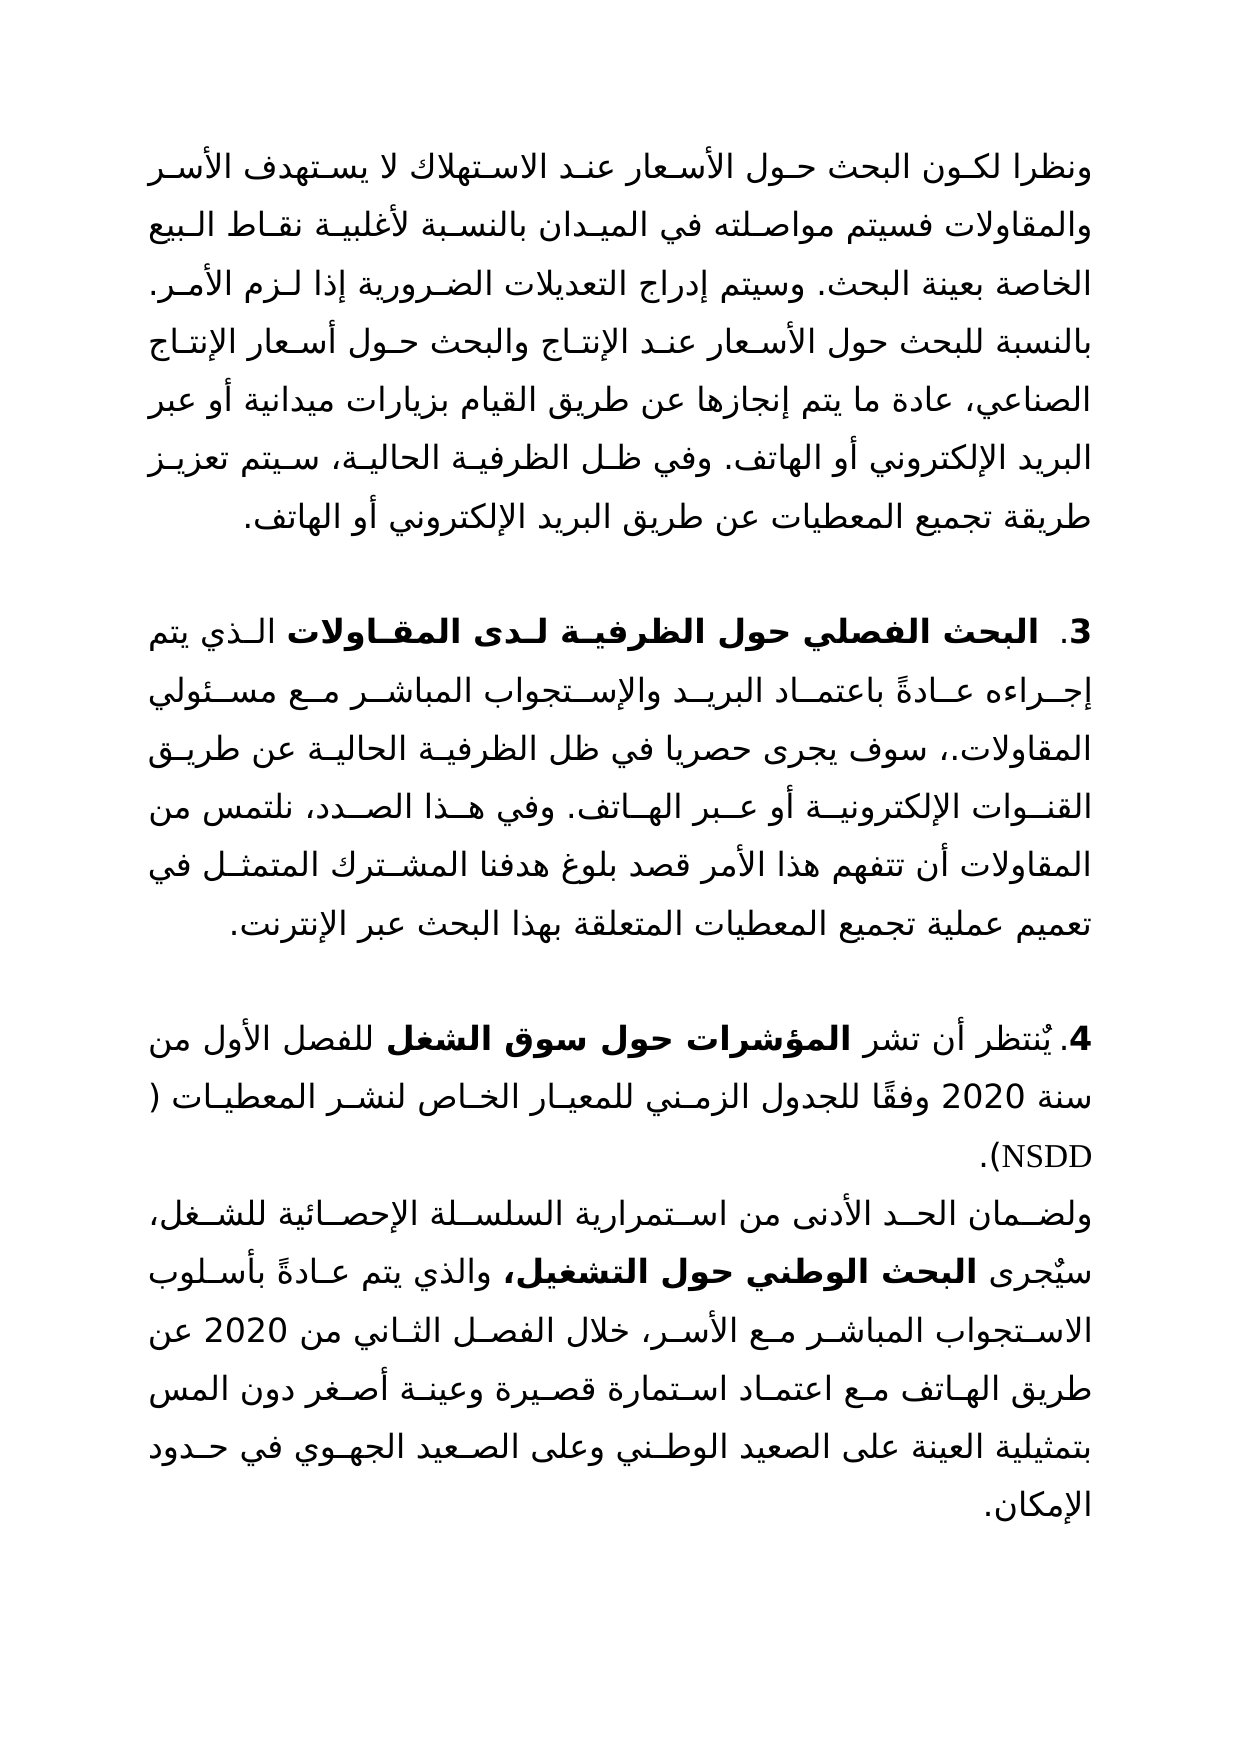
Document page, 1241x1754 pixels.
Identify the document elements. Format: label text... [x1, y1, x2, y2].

text 3. البحث الفصلي حول الظرفية لدى المقاولات الذي يتم إجراءه عادةً باعتماد البريد والإستجواب المباشر مع مسئولي المقاولات.، سوف يجرى حصريا في ظل الظرفية الحالية عن طريق القنوات الإلكترونية أو عبر الهاتف. وفي هذا الصدد، نلتمس من المقاولات أن تتفهم هذا الأمر قصد بلوغ هدفنا المشترك المتمثل في تعميم عملية تجميع المعطيات المتعلقة بهذا البحث عبر الإنترنت. [148, 613, 1092, 943]
text ونظرا لكون البحث حول الأسعار عند الاستهلاك لا يستهدف الأسر والمقاولات فسيتم مواصلته في الميدان بالنسبة لأغلبية نقاط البيع الخاصة بعينة البحث. وسيتم إدراج التعديلات الضرورية إذا لزم الأمر. بالنسبة للبحث حول الأسعار عند الإنتاج والبحث حول أسعار الإنتاج الصناعي، عادة ما يتم إنجازها عن طريق القيام بزيارات ميدانية أو عبر البريد الإلكتروني أو الهاتف. وفي ظل الظرفية الحالية، سيتم تعزيز طريقة تجميع المعطيات عن طريق البريد الإلكتروني أو الهاتف. [148, 148, 1092, 536]
text ولضمان الحد الأدنى من استمرارية السلسلة الإحصائية للشغل، سيٌجرى البحث الوطني حول التشغيل، والذي يتم عادةً بأسلوب الاستجواب المباشر مع الأسر، خلال الفصل الثاني من 2020 عن طريق الهاتف مع اعتماد استمارة قصيرة وعينة أصغر دون المس بتمثيلية العينة على الصعيد الوطني وعلى الصعيد الجهوي في حدود الإمكان. [148, 1195, 1092, 1525]
text 4. يٌنتظر أن تشر المؤشرات حول سوق الشغل للفصل الأول من سنة 2020 وفقًا للجدول الزمني للمعيار الخاص لنشر المعطيات (NSDD). [148, 1020, 1092, 1175]
